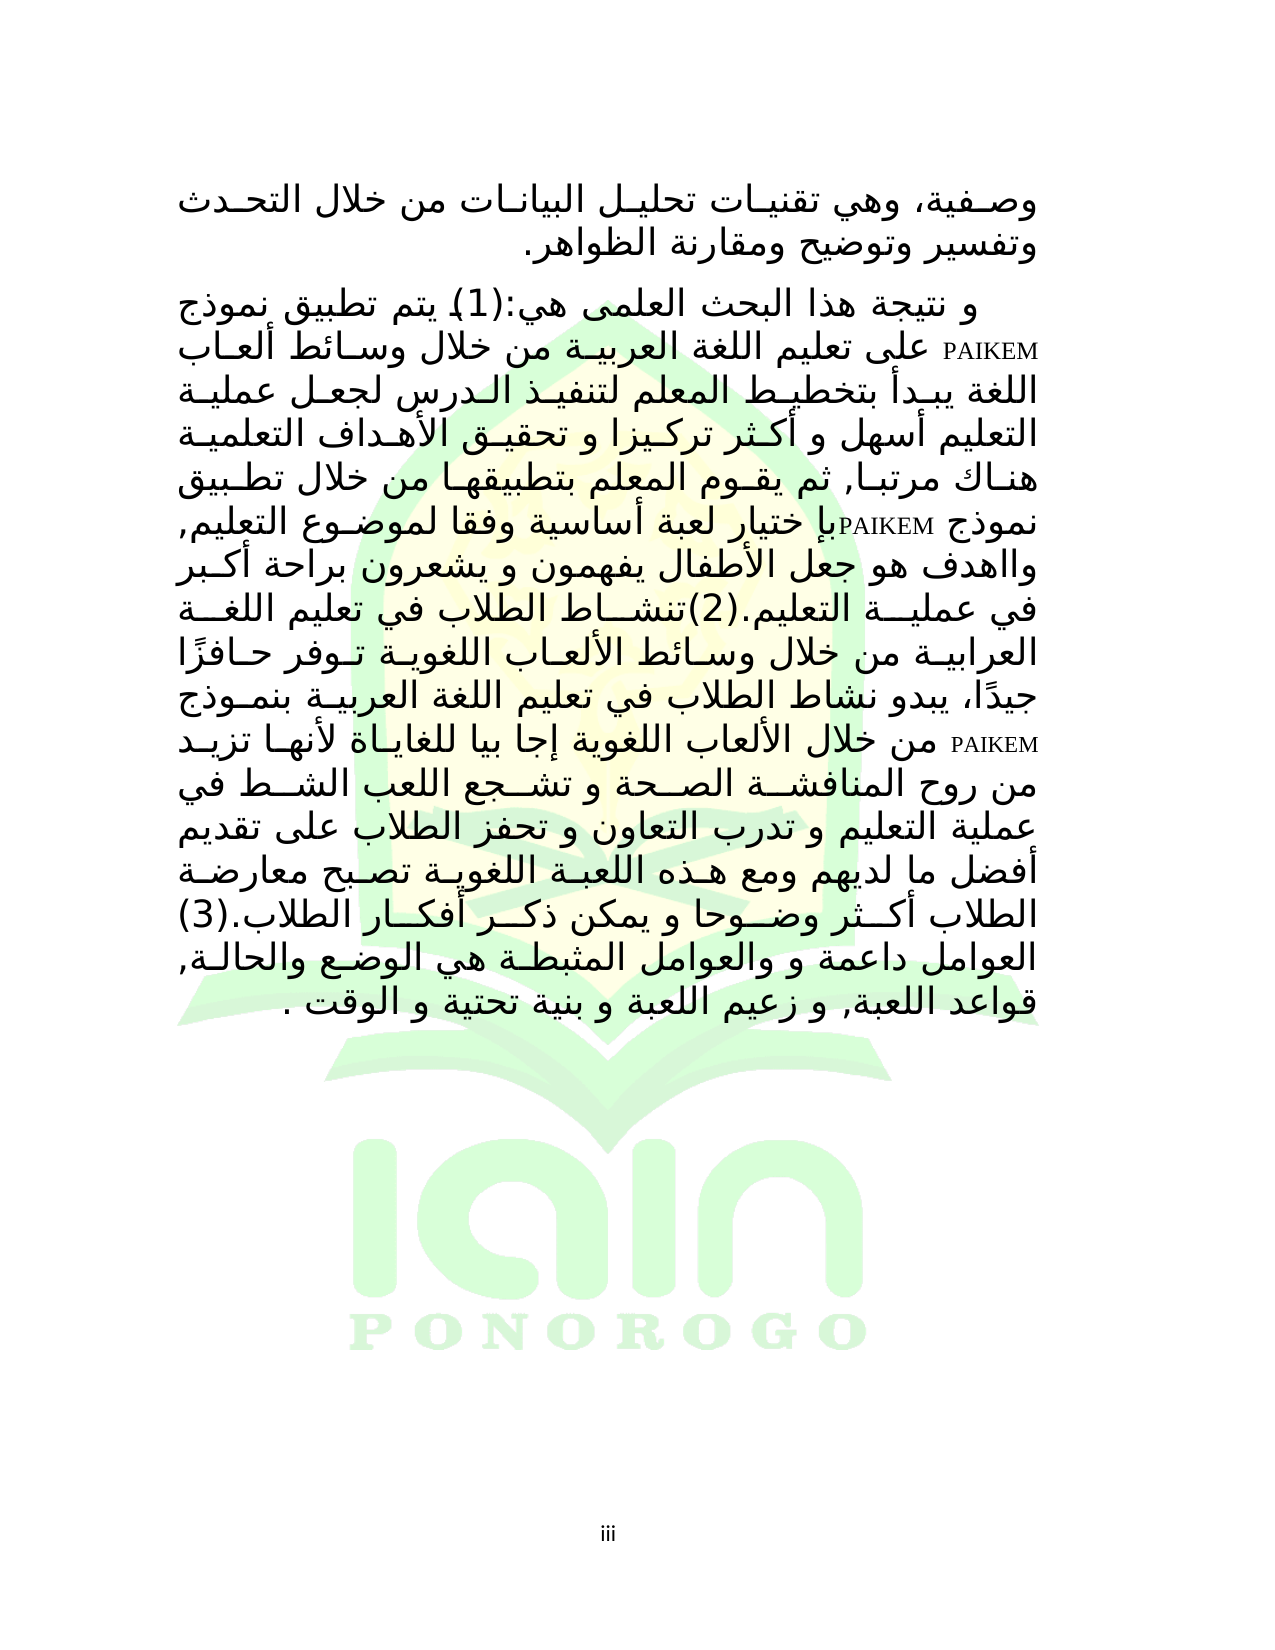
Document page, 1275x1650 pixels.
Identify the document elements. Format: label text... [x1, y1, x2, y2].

text و نتيجة هذا البحث العلمى هي:(1) يتم تطبيق نموذج PAIKEM على تعليم اللغة العربية من خلال وسائط ألعاب اللغة يبدأ بتخطيط المعلم لتنفيذ الدرس لجعل عملية التعليم أسهل و أكثر تركيزا و تحقيق الأهداف التعلمية هناك مرتبا, ثم يقوم المعلم بتطبيقها من خلال تطبيق نموذج PAIKEMبإ ختيار لعبة أساسية وفقا لموضوع التعليم, وااهدف هو جعل الأطفال يفهمون و يشعرون براحة أكبر في عملية التعليم.(2)تنشاط الطلاب في تعليم اللغة العرابية من خلال وسائط الألعاب اللغوية توفر حافزًا جيدًا، يبدو نشاط الطلاب في تعليم اللغة العربية بنموذج PAIKEM من خلال الألعاب اللغوية إجا بيا للغاياة لأنها تزيد من روح المنافشة الصحة و تشجع اللعب الشط في عملية التعليم و تدرب التعاون و تحفز الطلاب على تقديم أفضل ما لديهم ومع هذه اللعبة اللغوية تصبح معارضة الطلاب أكثر وضوحا و يمكن ذكر أفكار الطلاب.(3) العوامل داعمة و والعوامل المثبطة هي الوضع والحالة, قواعد اللعبة, و زعيم اللعبة و بنية تحتية و الوقت . [177, 281, 1039, 1023]
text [177, 177, 1039, 264]
